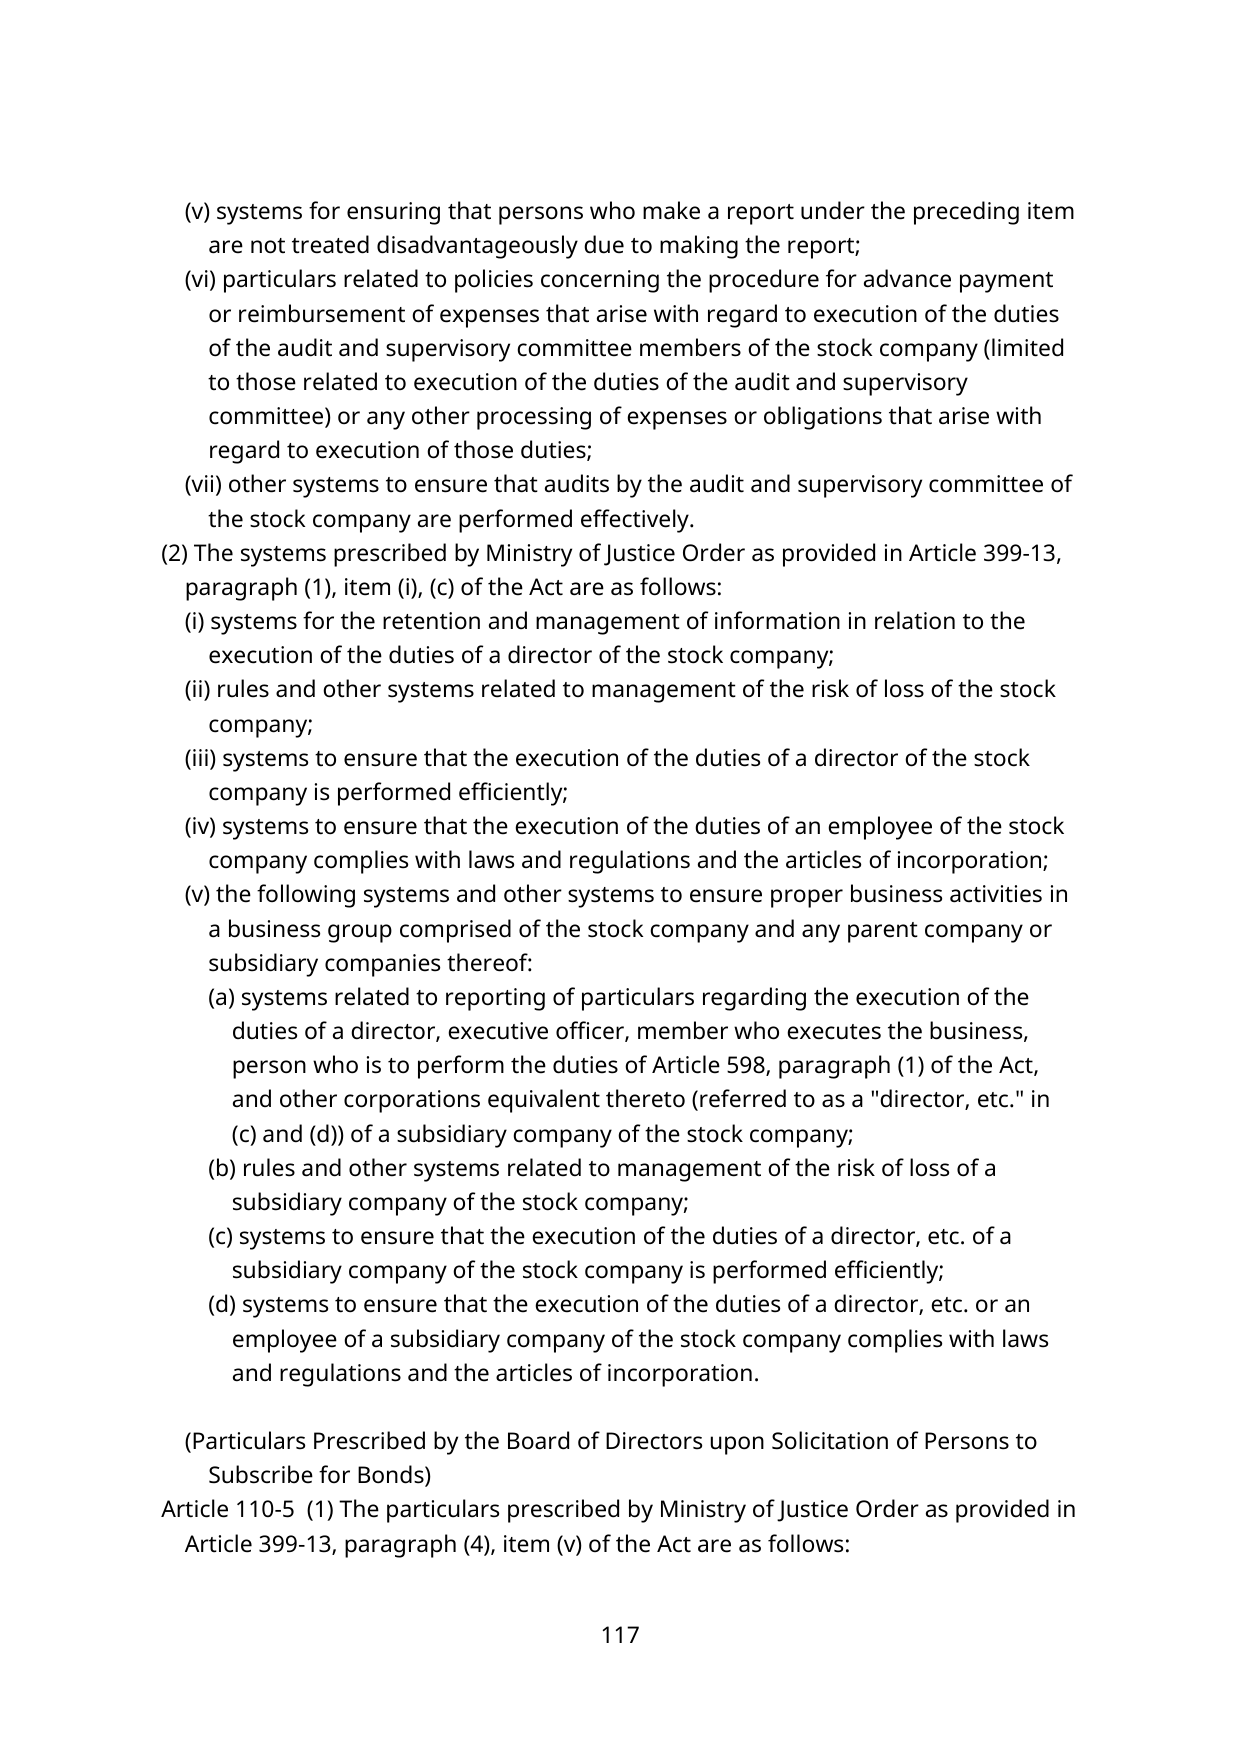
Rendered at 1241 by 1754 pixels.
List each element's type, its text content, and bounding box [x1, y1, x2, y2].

text (vi) particulars related to policies concerning the procedure for advance payment or reimbursement of expenses that arise with regard to execution of the duties of the audit and supervisory committee members of the stock company (limited to those related to execution of the duties of the audit and supervisory committee) or any other processing of expenses or obligations that arise with regard to execution of those duties; [184, 262, 1079, 467]
text (Particulars Prescribed by the Board of Directors upon Solicitation of Persons to Subscribe for Bonds) [184, 1424, 1079, 1492]
text (iv) systems to ensure that the execution of the duties of an employee of the stock company complies with laws and regulations and the articles of incorporation; [184, 809, 1079, 877]
text (iii) systems to ensure that the execution of the duties of a director of the stock company is performed efficiently; [184, 740, 1079, 809]
text (v) the following systems and other systems to ensure proper business activities in a business group comprised of the stock company and any parent company or subsidiary companies thereof: [184, 877, 1079, 979]
text (v) systems for ensuring that persons who make a report under the preceding item are not treated disadvantageously due to making the report; [184, 194, 1079, 262]
text (ii) rules and other systems related to management of the risk of loss of the stock company; [184, 672, 1079, 740]
text (vii) other systems to ensure that audits by the audit and supervisory committee of the stock company are performed effectively. [184, 467, 1079, 535]
text (b) rules and other systems related to management of the risk of loss of a subsidiary company of the stock company; [207, 1150, 1079, 1219]
text (i) systems for the retention and management of information in relation to the execution of the duties of a director of the stock company; [184, 604, 1079, 672]
text Article 110-5 (1) The particulars prescribed by Ministry of Justice Order as provided in Article 399-13, paragraph (4), item (v) of the Act are as follows: [161, 1492, 1079, 1560]
text (a) systems related to reporting of particulars regarding the execution of the duties of a director, executive officer, member who executes the business, person who is to perform the duties of Article 598, paragraph (1) of the Act, and other corporations equivalent thereto (referred to as a "director, etc." in (c) and (d)) of a subsidiary company of the stock company; [207, 979, 1079, 1150]
text (c) systems to ensure that the execution of the duties of a director, etc. of a subsidiary company of the stock company is performed efficiently; [207, 1219, 1079, 1287]
text (d) systems to ensure that the execution of the duties of a director, etc. or an employee of a subsidiary company of the stock company complies with laws and regulations and the articles of incorporation. [207, 1287, 1079, 1389]
text (2) The systems prescribed by Ministry of Justice Order as provided in Article 399-13, paragraph (1), item (i), (c) of the Act are as follows: [161, 535, 1079, 604]
